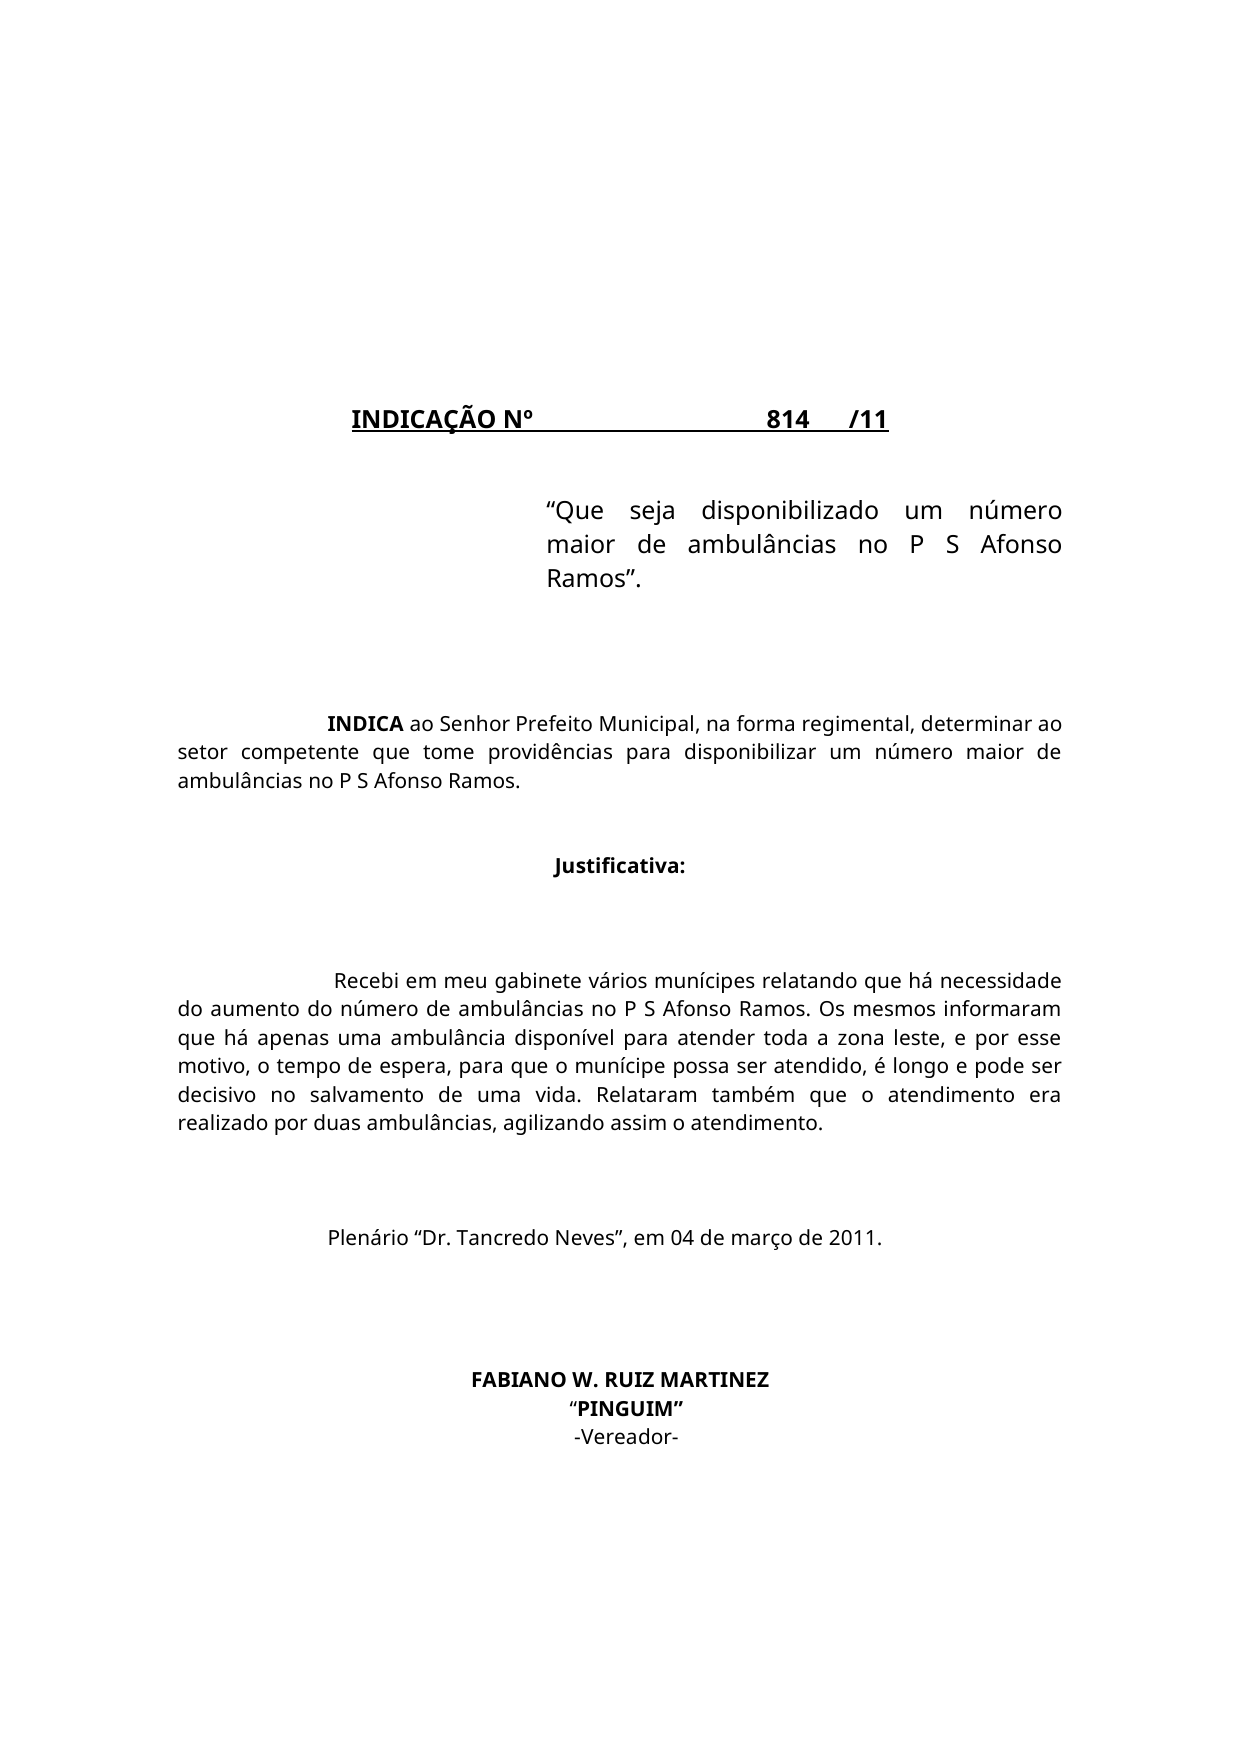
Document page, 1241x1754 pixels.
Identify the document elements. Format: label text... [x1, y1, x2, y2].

text Recebi em meu gabinete vários munícipes relatando que há necessidade do aumento do número de ambulâncias no P S Afonso Ramos. Os mesmos informaram que há apenas uma ambulância disponível para atender toda a zona leste, e por esse motivo, o tempo de espera, para que o munícipe possa ser atendido, é longo e pode ser decisivo no salvamento de uma vida. Relataram também que o atendimento era realizado por duas ambulâncias, agilizando assim o atendimento. [177, 966, 1063, 1137]
text “PINGUIM” [177, 1394, 1063, 1422]
text FABIANO W. RUIZ MARTINEZ [177, 1365, 1063, 1394]
text “Que seja disponibilizado um número maior de ambulâncias no P S Afonso Ramos”. [546, 493, 1063, 594]
text -Vereador- [177, 1422, 1063, 1451]
title INDICAÇÃO Nº 814 /11 [177, 402, 1063, 436]
text INDICA ao Senhor Prefeito Municipal, na forma regimental, determinar ao setor competente que tome providências para disponibilizar um número maior de ambulâncias no P S Afonso Ramos. [177, 709, 1063, 794]
text Justificativa: [177, 851, 1063, 880]
text Plenário “Dr. Tancredo Neves”, em 04 de março de 2011. [177, 1222, 1063, 1251]
